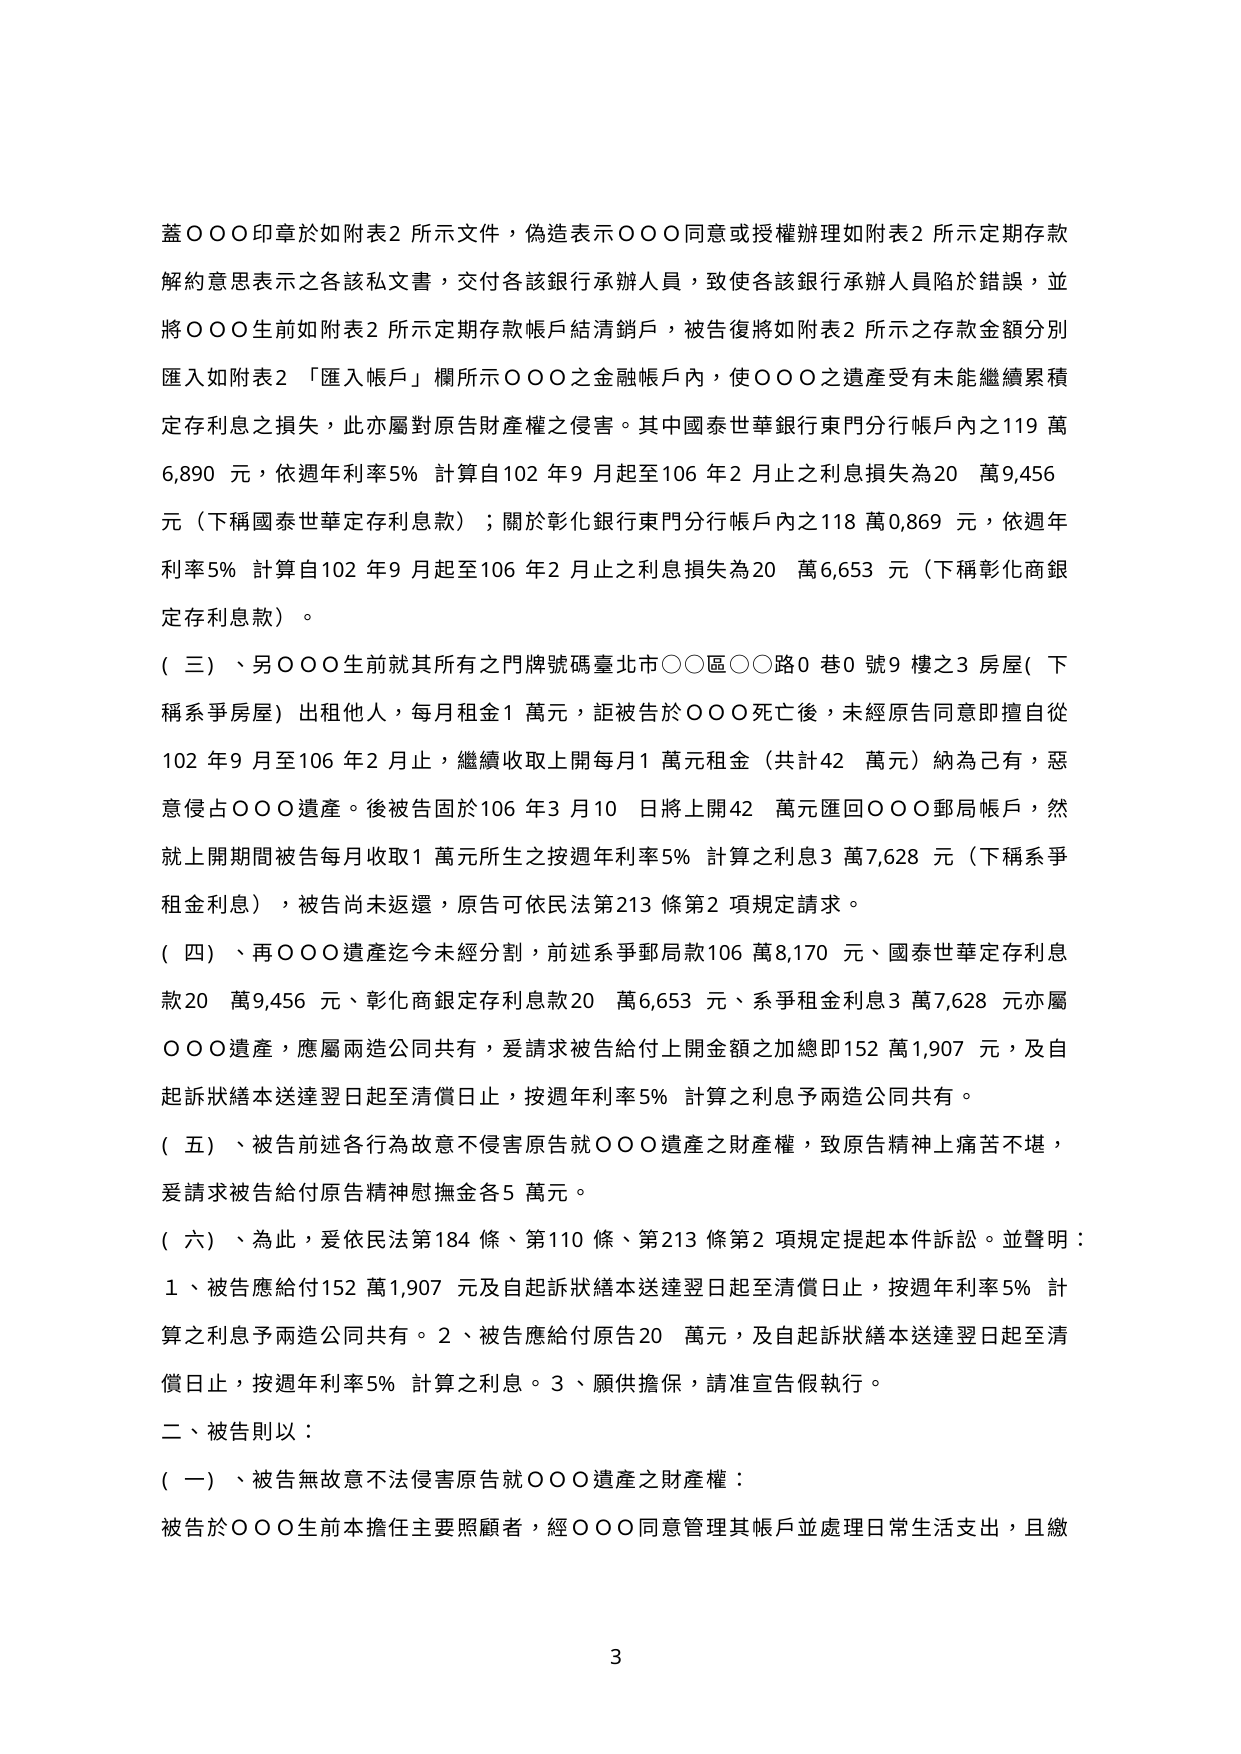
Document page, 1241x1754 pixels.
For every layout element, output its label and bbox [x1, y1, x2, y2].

text [162, 212, 1070, 1547]
